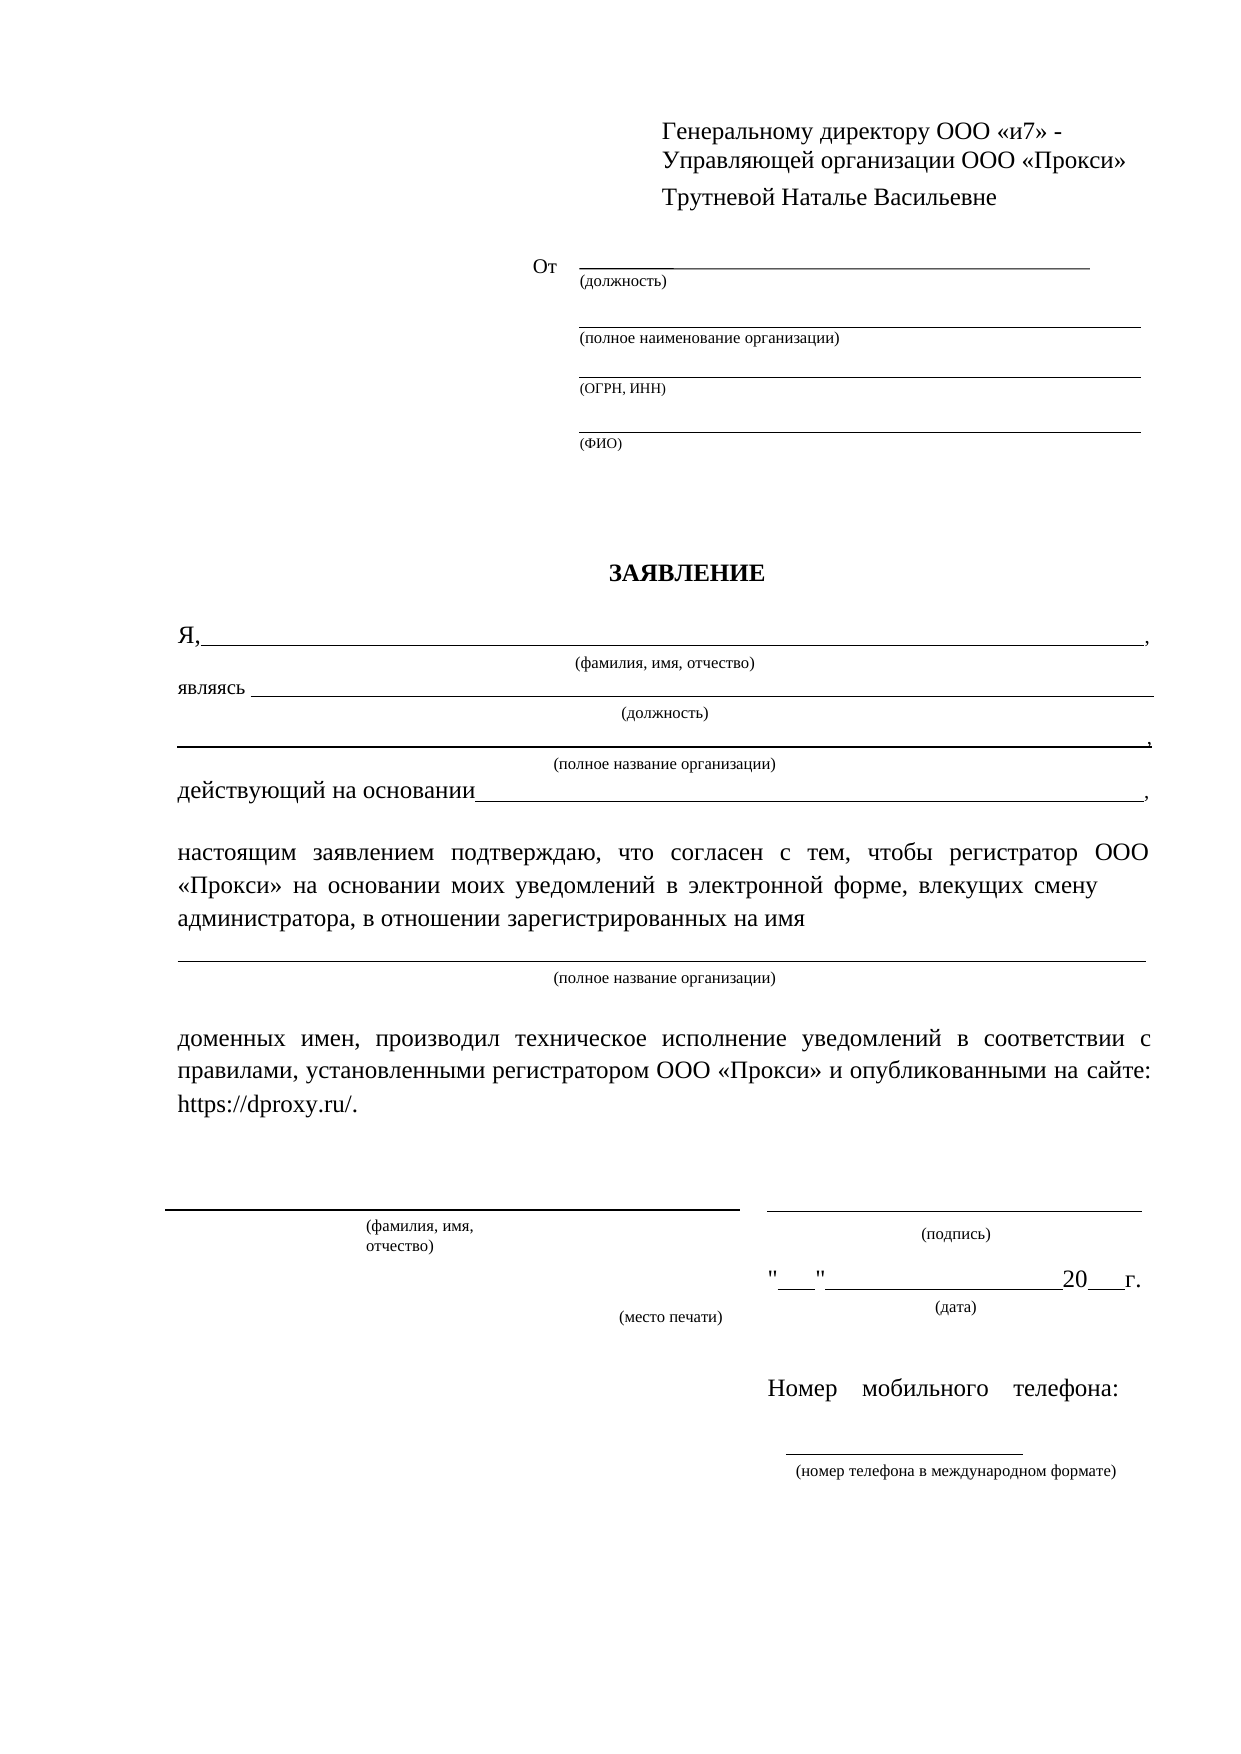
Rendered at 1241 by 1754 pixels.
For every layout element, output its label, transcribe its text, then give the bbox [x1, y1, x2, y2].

text (место печати) [619, 1307, 723, 1326]
text Генеральному директору ООО «и7» - Управляющей организации ООО «Прокси» [662, 116, 1165, 174]
text (дата) [933, 1297, 979, 1316]
title ЗАЯВЛЕНИЕ [341, 558, 1033, 586]
text (полное название организации) [167, 754, 1162, 773]
text (номер телефона в международном формате) [796, 1461, 1165, 1480]
text (ОГРН, ИНН) [167, 373, 1079, 396]
text (фамилия, имя, отчество) [366, 1216, 545, 1254]
text (ФИО) [167, 428, 1035, 451]
text " " 20 г. [767, 1264, 1165, 1293]
text (фамилия, имя, отчество) [167, 653, 1163, 672]
text «Прокси» на основании моих уведомлений в электронной форме, влекущих смену администратора, в отношении зарегистрированных на имя [177, 870, 1165, 932]
text (полное наименование организации) [579, 323, 1165, 347]
text , [167, 725, 1152, 749]
text (подпись) [919, 1224, 993, 1243]
text доменных имен, производил техническое исполнение уведомлений в соответствии с правилами, установленными регистратором ООО «Прокси» и опубликованными на сайте: https://dproxy.ru/. [177, 1023, 1151, 1117]
text (должность) [167, 703, 1163, 722]
text Трутневой Наталье Васильевне [662, 182, 1165, 211]
text Я, , [167, 620, 1161, 648]
text (полное название организации) [167, 961, 1162, 987]
text действующий на основании , [177, 776, 1165, 804]
text являясь [167, 675, 1165, 699]
text От (должность) [167, 254, 1033, 291]
text Номер мобильного телефона: [767, 1373, 1165, 1401]
text настоящим заявлением подтверждаю, что согласен с тем, чтобы регистратор ООО [177, 837, 1165, 866]
